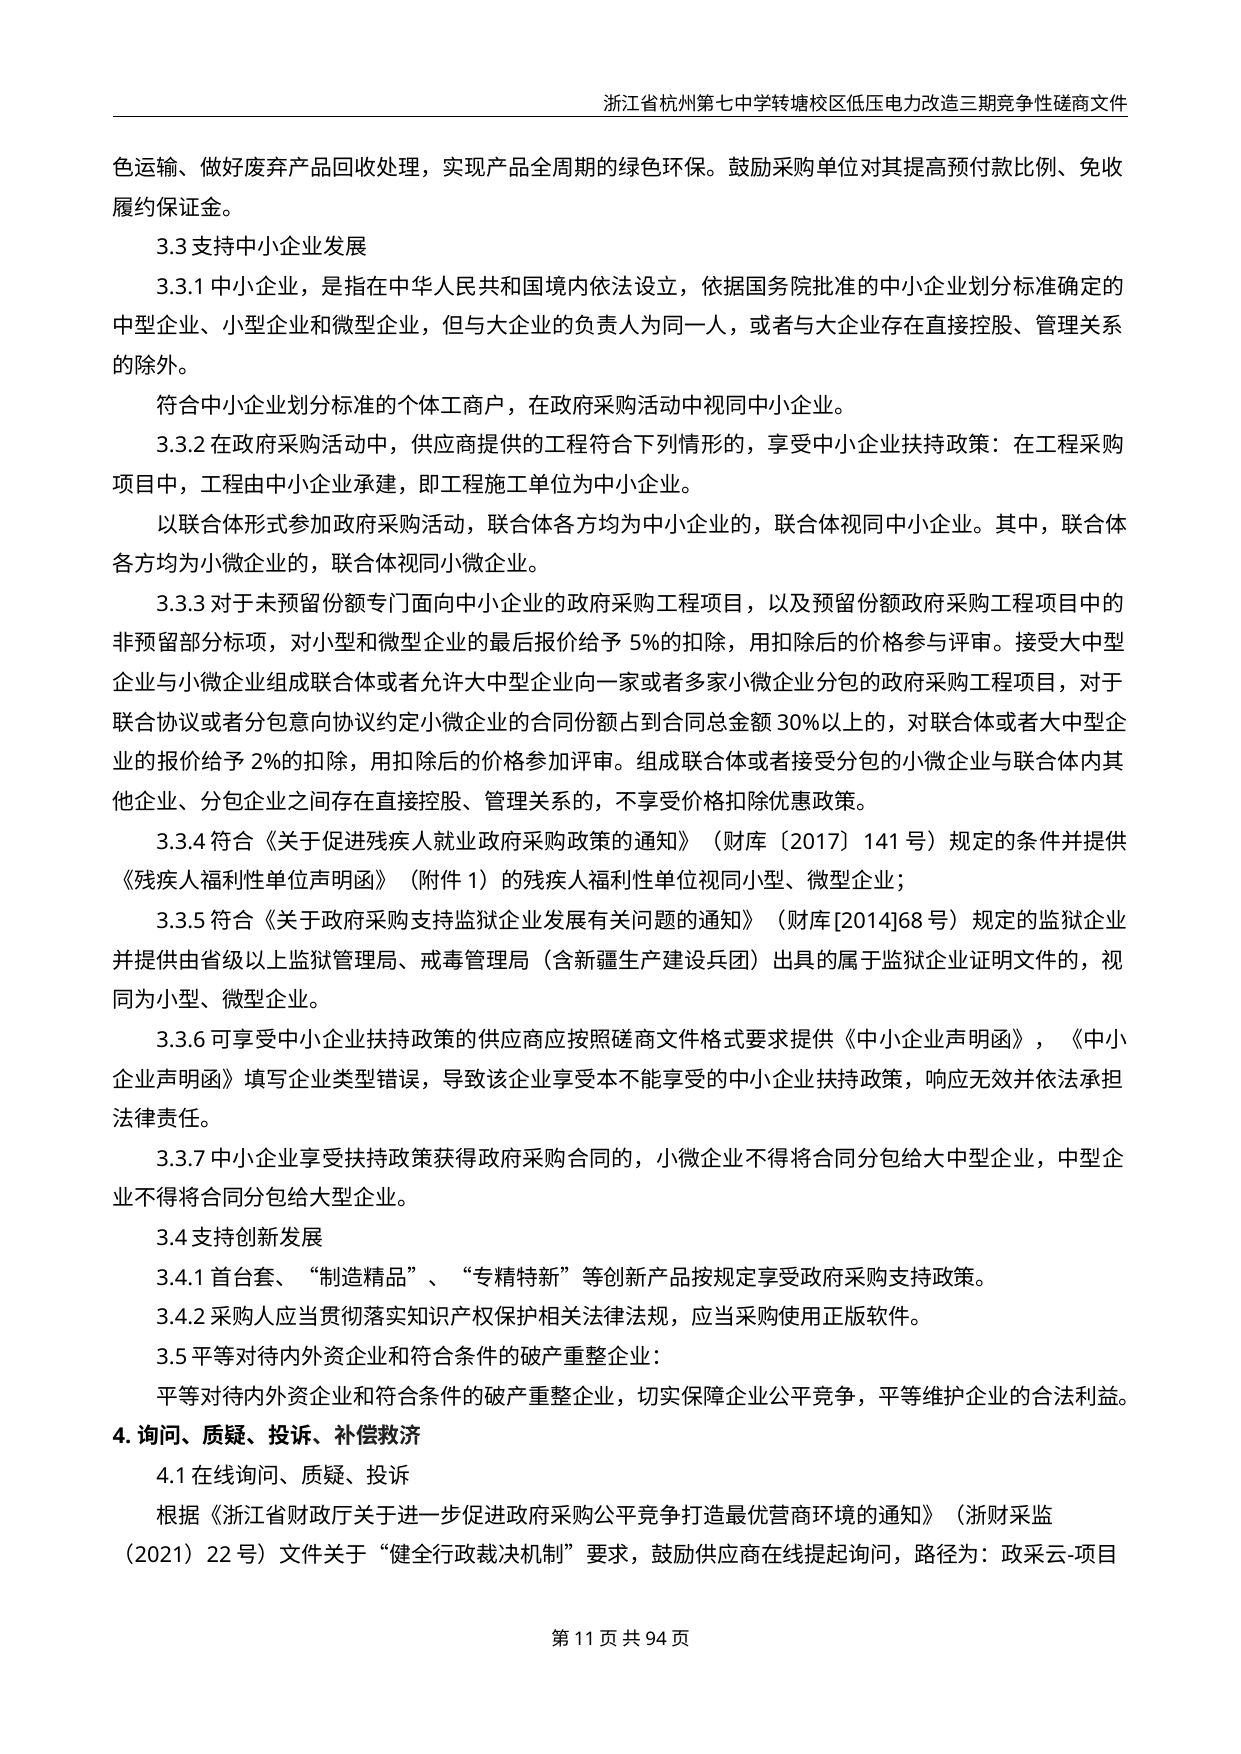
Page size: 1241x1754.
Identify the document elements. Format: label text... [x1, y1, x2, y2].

text 平等对待内外资企业和符合条件的破产重整企业，切实保障企业公平竞争，平等维护企业的合法利益。 4. 询问、质疑、投诉、补偿救济 [112, 1379, 1128, 1450]
text 3.5平等对待内外资企业和符合条件的破产重整企业： [112, 1339, 1128, 1371]
text 3.4.1首台套、“制造精品”、“专精特新”等创新产品按规定享受政府采购支持政策。 [112, 1260, 1128, 1291]
text 3.3.6可享受中小企业扶持政策的供应商应按照磋商文件格式要求提供《中小企业声明函》，《中小企业声明函》填写企业类型错误，导致该企业享受本不能享受的中小企业扶持政策，响应无效并依法承担法律责任。 [112, 1022, 1128, 1133]
text 符合中小企业划分标准的个体工商户，在政府采购活动中视同中小企业。 [112, 388, 1128, 419]
text 3.3.3对于未预留份额专门面向中小企业的政府采购工程项目，以及预留份额政府采购工程项目中的非预留部分标项，对小型和微型企业的最后报价给予5%的扣除，用扣除后的价格参与评审。接受大中型企业与小微企业组成联合体或者允许大中型企业向一家或者多家小微企业分包的政府采购工程项目，对于联合协议或者分包意向协议约定小微企业的合同份额占到合同总金额30%以上的，对联合体或者大中型企业的报价给予2%的扣除，用扣除后的价格参加评审。组成联合体或者接受分包的小微企业与联合体内其他企业、分包企业之间存在直接控股、管理关系的，不享受价格扣除优惠政策。 [112, 586, 1128, 816]
text 3.3.4符合《关于促进残疾人就业政府采购政策的通知》（财库〔2017〕141号）规定的条件并提供《残疾人福利性单位声明函》（附件1）的残疾人福利性单位视同小型、微型企业； [112, 824, 1128, 895]
text 4.1在线询问、质疑、投诉 [112, 1458, 1128, 1490]
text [112, 150, 1128, 221]
text 3.3支持中小企业发展 [112, 229, 1128, 261]
text 3.4.2采购人应当贯彻落实知识产权保护相关法律法规，应当采购使用正版软件。 [112, 1299, 1128, 1331]
text 3.4支持创新发展 [112, 1220, 1128, 1252]
text 以联合体形式参加政府采购活动，联合体各方均为中小企业的，联合体视同中小企业。其中，联合体各方均为小微企业的，联合体视同小微企业。 [112, 507, 1128, 578]
text 3.3.5符合《关于政府采购支持监狱企业发展有关问题的通知》（财库[2014]68号）规定的监狱企业并提供由省级以上监狱管理局、戒毒管理局（含新疆生产建设兵团）出具的属于监狱企业证明文件的，视同为小型、微型企业。 [112, 903, 1128, 1014]
text 3.3.1中小企业，是指在中华人民共和国境内依法设立，依据国务院批准的中小企业划分标准确定的中型企业、小型企业和微型企业，但与大企业的负责人为同一人，或者与大企业存在直接控股、管理关系的除外。 [112, 269, 1128, 380]
text 3.3.7中小企业享受扶持政策获得政府采购合同的，小微企业不得将合同分包给大中型企业，中型企业不得将合同分包给大型企业。 [112, 1141, 1128, 1212]
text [112, 1498, 1128, 1569]
text 3.3.2在政府采购活动中，供应商提供的工程符合下列情形的，享受中小企业扶持政策：在工程采购项目中，工程由中小企业承建，即工程施工单位为中小企业。 [112, 427, 1128, 499]
